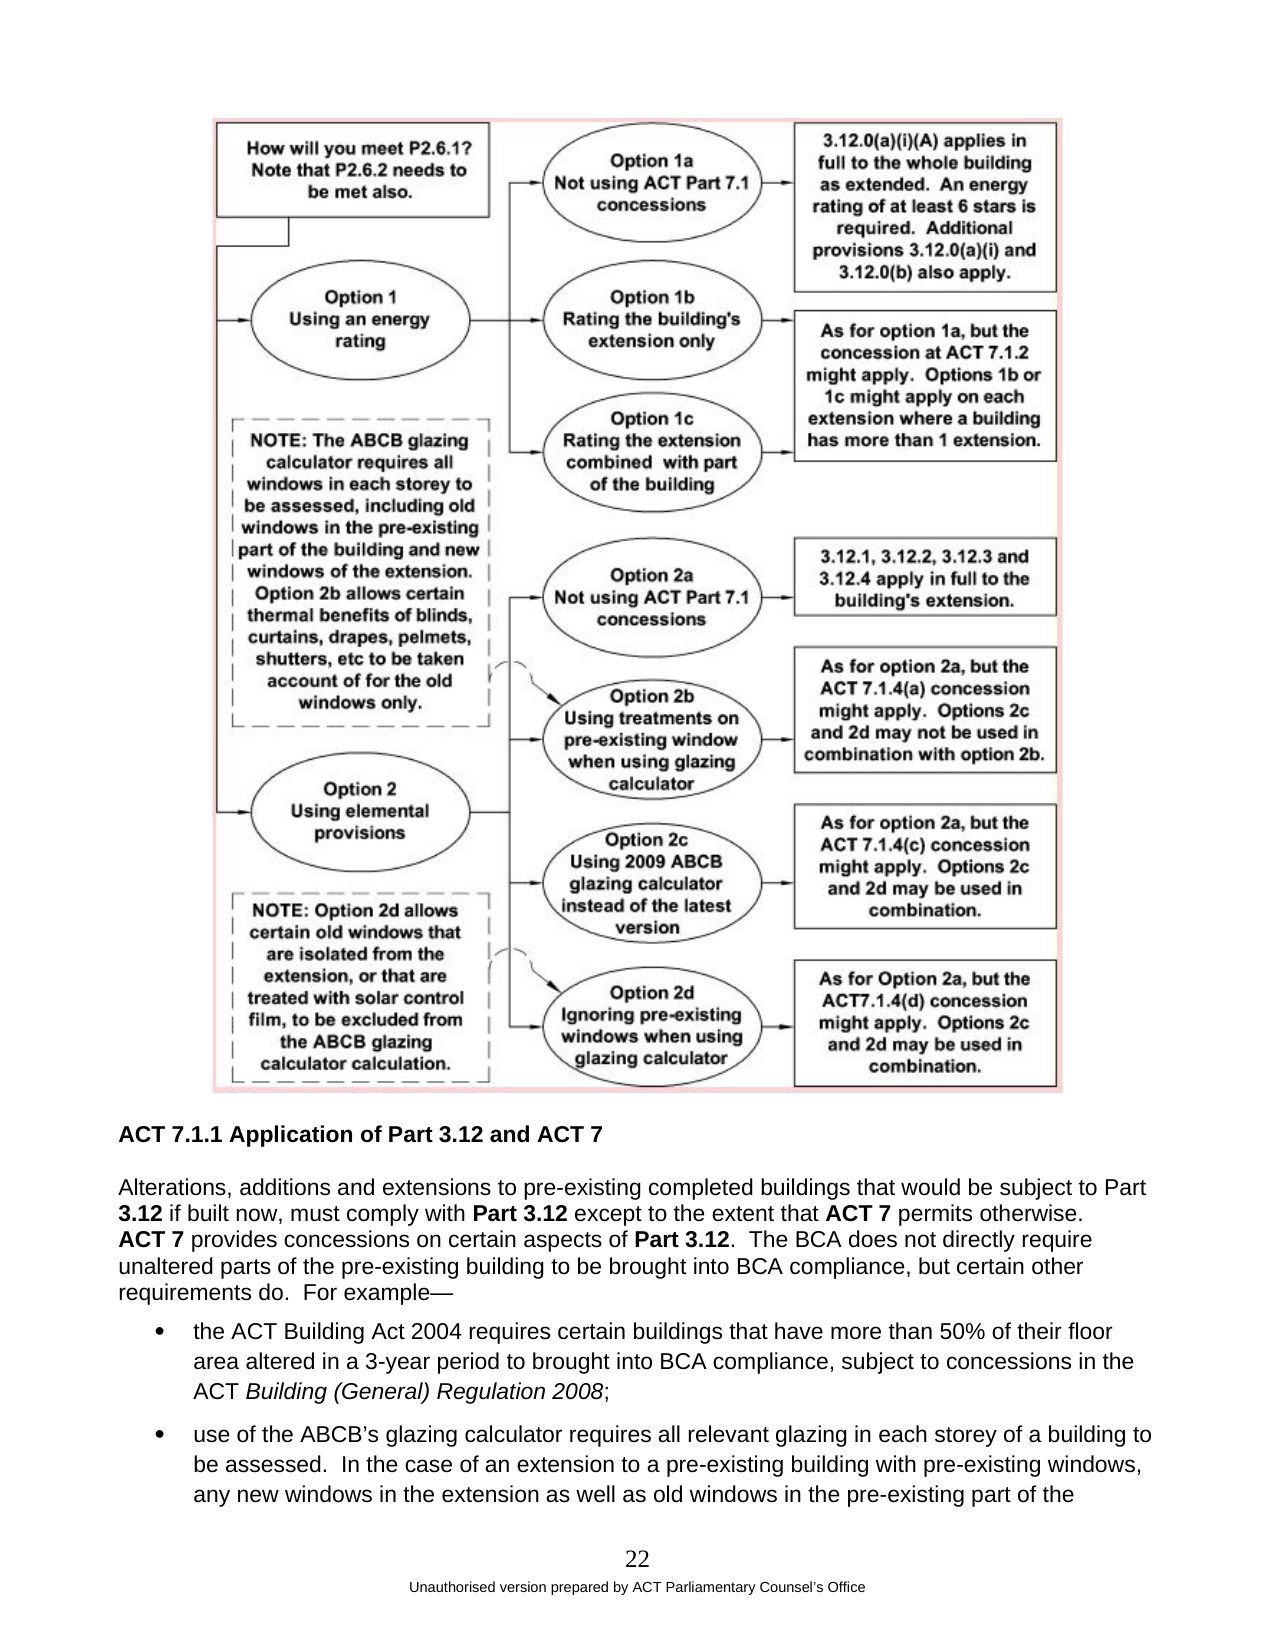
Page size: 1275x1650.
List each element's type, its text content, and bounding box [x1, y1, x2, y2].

picture [212, 118, 1063, 1093]
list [156, 1421, 1157, 1508]
list the ACT Building Act 2004 requires certain buildings that have more than 50% of their floor area altered in a 3-year period to brought into BCA compliance, subject to concessions in the ACT Building (General) Regulation 2008; [156, 1318, 1157, 1405]
text Alterations, additions and extensions to pre-existing completed buildings that would be subject to Part 3.12 if built now, must comply with Part 3.12 except to the extent that ACT 7 permits otherwise. ACT 7 provides concessions on certain aspects of Part 3.12. The BCA does not directly require unaltered parts of the pre-existing building to be brought into BCA compliance, but certain other requirements do. For example— [118, 1174, 1157, 1305]
text ACT 7.1.1 Application of Part 3.12 and ACT 7 [118, 1121, 1157, 1147]
